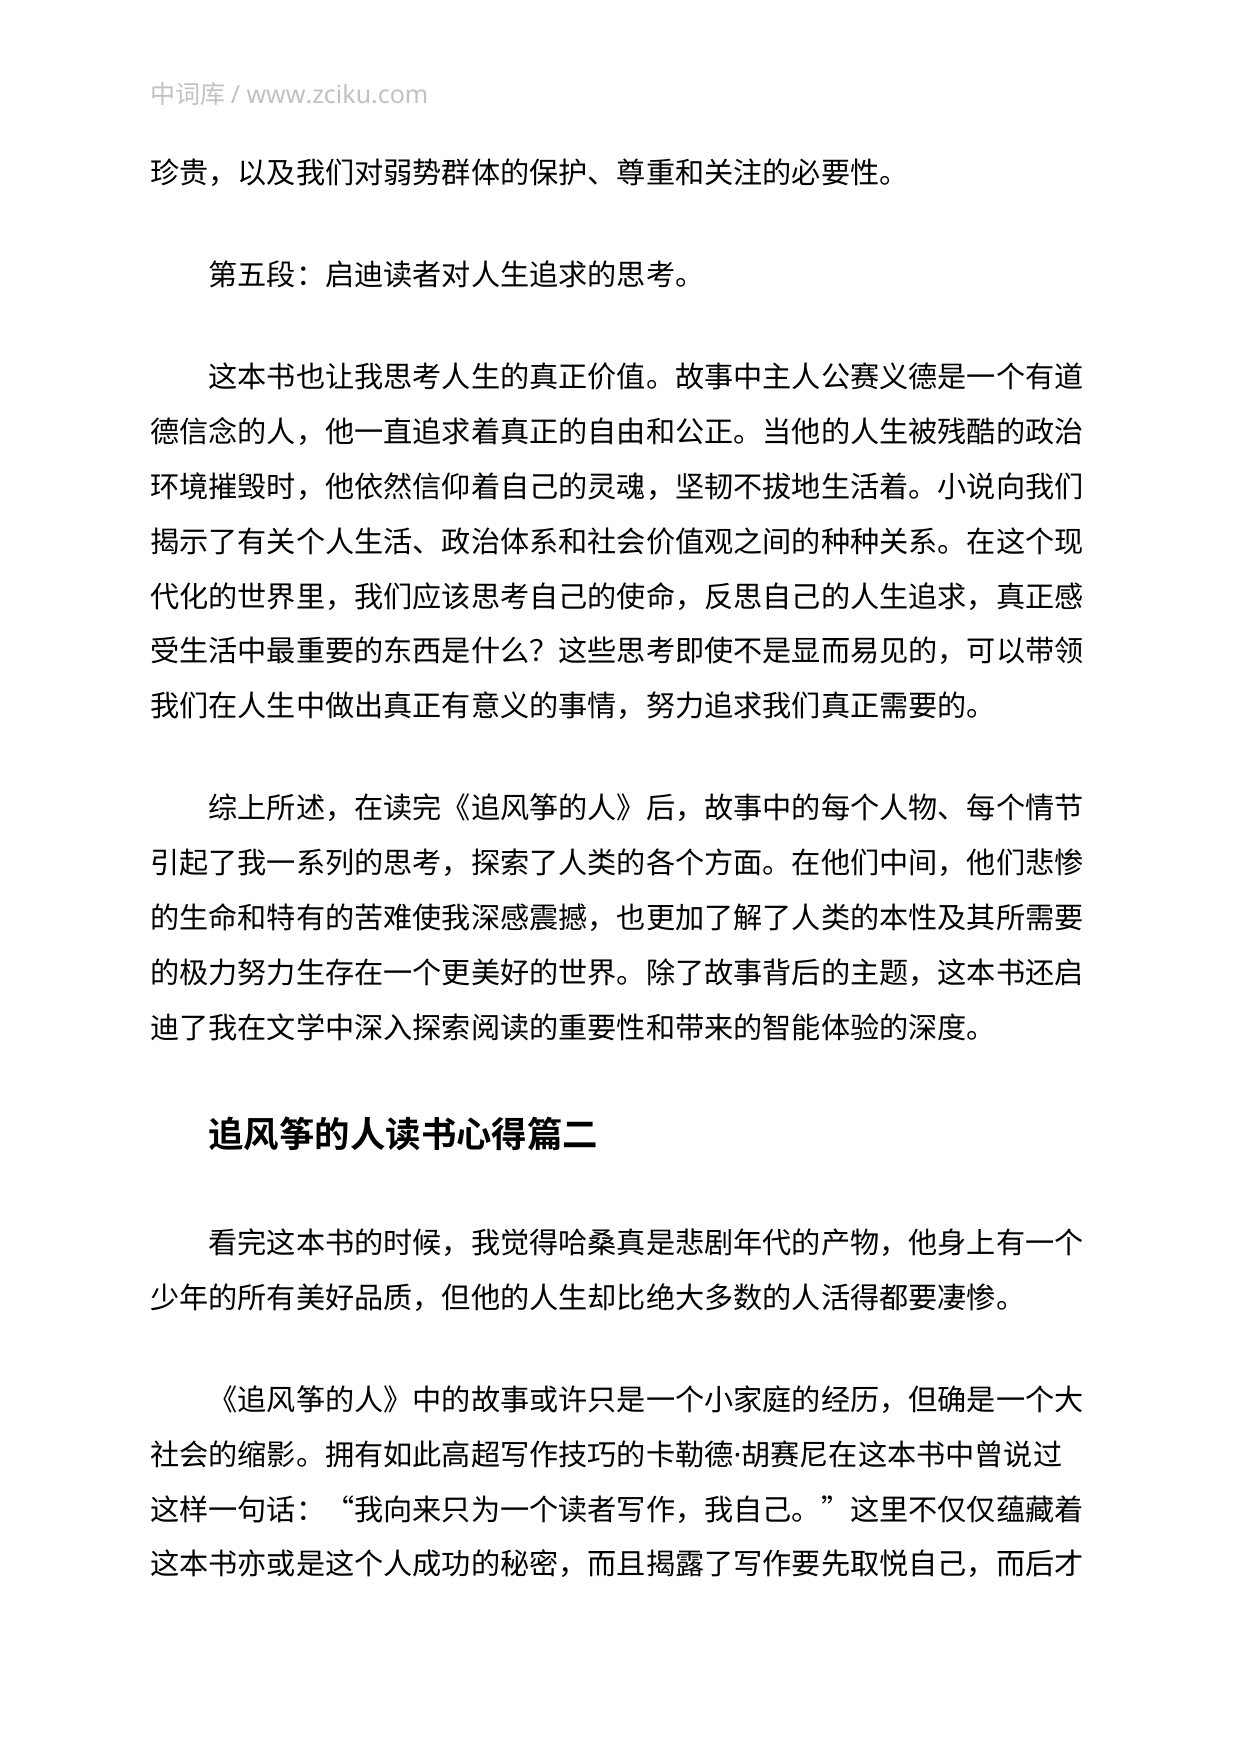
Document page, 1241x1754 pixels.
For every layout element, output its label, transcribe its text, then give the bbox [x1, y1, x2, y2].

text 追风筝的人读书心得篇二 [150, 1106, 1090, 1157]
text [150, 150, 1090, 192]
text 综上所述，在读完《追风筝的人》后，故事中的每个人物、每个情节引起了我一系列的思考，探索了人类的各个方面。在他们中间，他们悲惨的生命和特有的苦难使我深感震撼，也更加了解了人类的本性及其所需要的极力努力生存在一个更美好的世界。除了故事背后的主题，这本书还启迪了我在文学中深入探索阅读的重要性和带来的智能体验的深度。 [150, 785, 1090, 1047]
text 看完这本书的时候，我觉得哈桑真是悲剧年代的产物，他身上有一个少年的所有美好品质，但他的人生却比绝大多数的人活得都要凄惨。 [150, 1219, 1090, 1317]
text 这本书也让我思考人生的真正价值。故事中主人公赛义德是一个有道德信念的人，他一直追求着真正的自由和公正。当他的人生被残酷的政治环境摧毁时，他依然信仰着自己的灵魂，坚韧不拔地生活着。小说向我们揭示了有关个人生活、政治体系和社会价值观之间的种种关系。在这个现代化的世界里，我们应该思考自己的使命，反思自己的人生追求，真正感受生活中最重要的东西是什么？这些思考即使不是显而易见的，可以带领我们在人生中做出真正有意义的事情，努力追求我们真正需要的。 [150, 353, 1090, 725]
text 第五段：启迪读者对人生追求的思考。 [150, 252, 1090, 294]
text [150, 1376, 1090, 1583]
